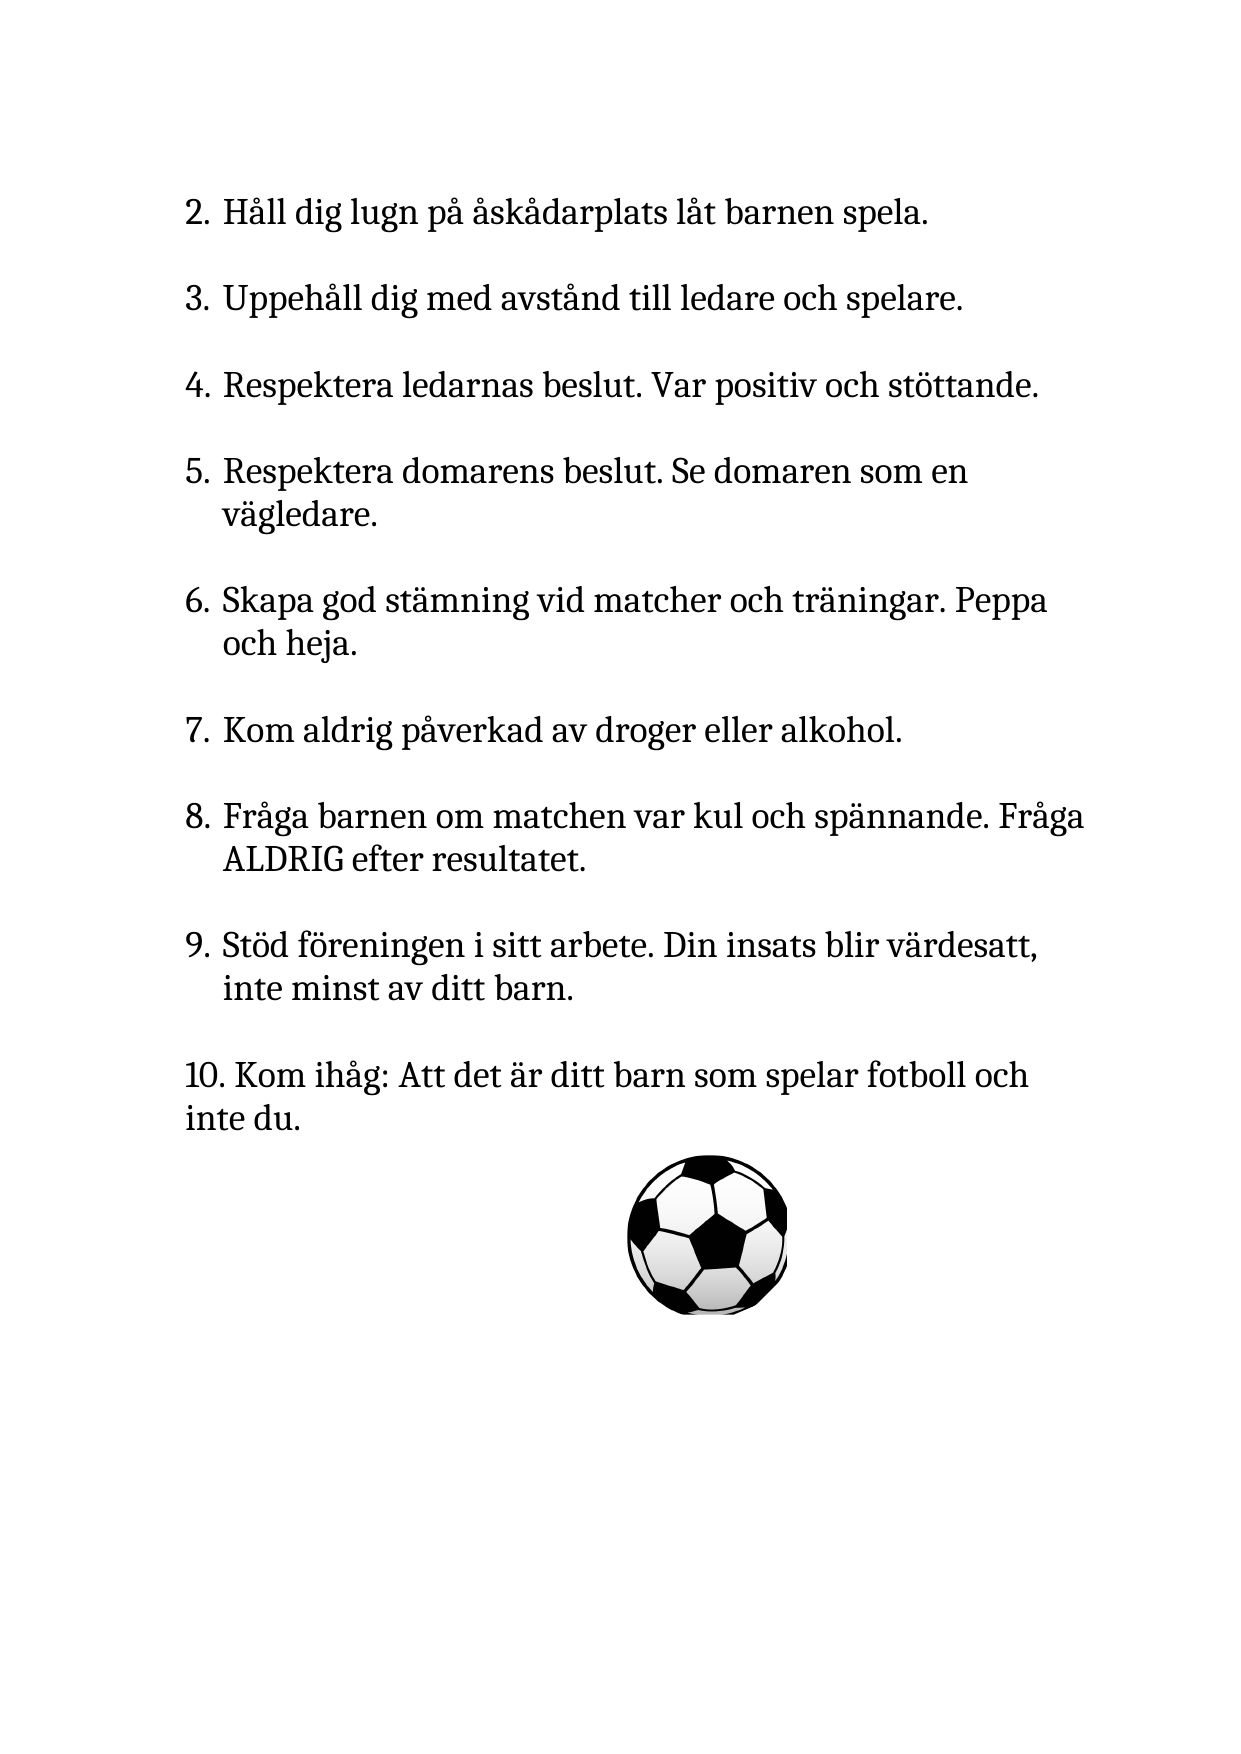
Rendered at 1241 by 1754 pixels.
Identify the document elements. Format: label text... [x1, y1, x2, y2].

list Uppehåll dig med avstånd till ledare och spelare. [185, 277, 1093, 320]
list Stöd föreningen i sitt arbete. Din insats blir värdesatt, inte minst av ditt barn. [185, 924, 1093, 1010]
list Kom aldrig påverkad av droger eller alkohol. [185, 708, 1093, 751]
text 10. Kom ihåg: Att det är ditt barn som spelar fotboll och inte du. [185, 1053, 1093, 1139]
list Respektera ledarnas beslut. Var positiv och stöttande. [185, 363, 1093, 406]
picture [627, 1155, 787, 1315]
list Håll dig lugn på åskådarplats låt barnen spela. [185, 191, 1093, 234]
list Fråga barnen om matchen var kul och spännande. Fråga ALDRIG efter resultatet. [185, 794, 1093, 881]
list Respektera domarens beslut. Se domaren som en vägledare. [185, 449, 1093, 536]
list Skapa god stämning vid matcher och träningar. Peppa och heja. [185, 579, 1093, 665]
